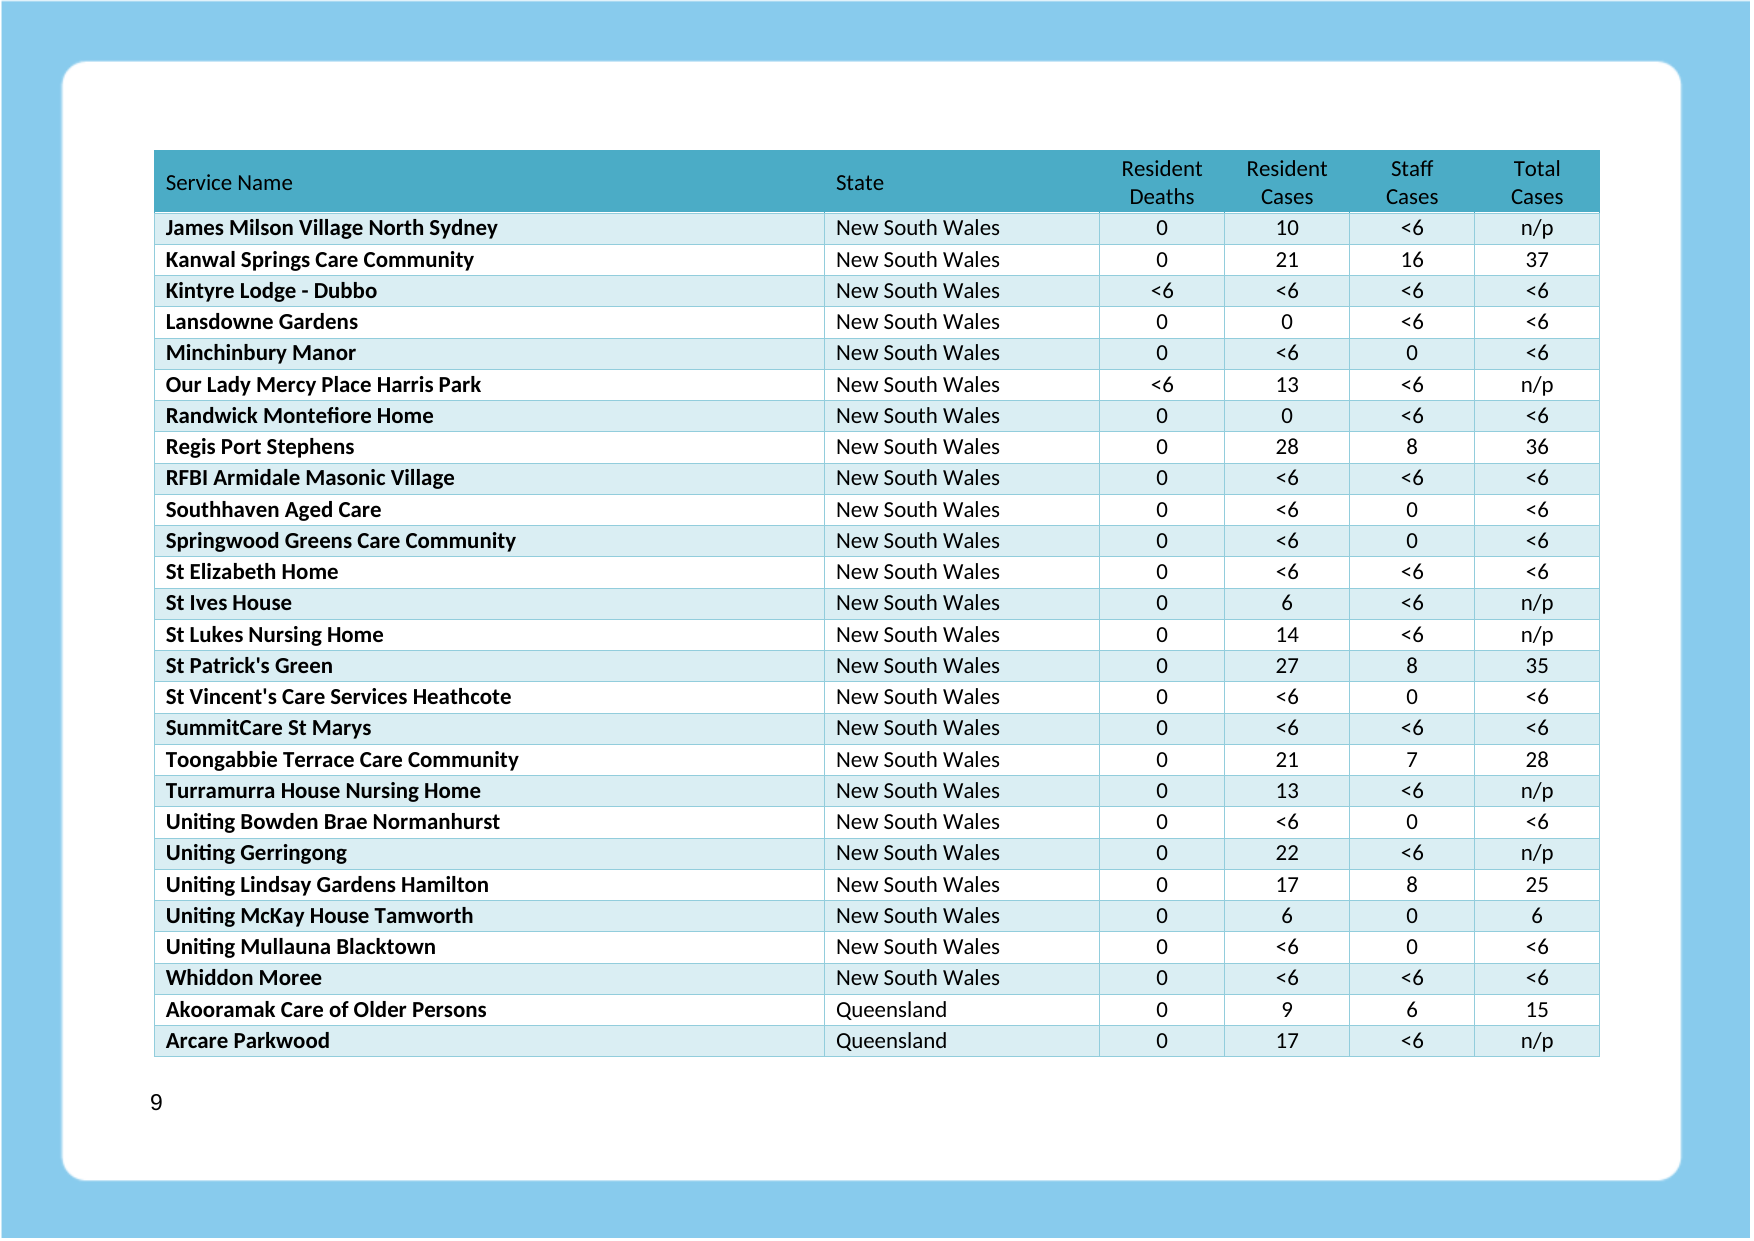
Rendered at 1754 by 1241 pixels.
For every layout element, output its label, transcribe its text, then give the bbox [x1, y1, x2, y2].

table_cell 0 [1100, 776, 1224, 806]
table_cell 13 [1225, 776, 1349, 806]
table_cell <6 [1350, 214, 1474, 244]
table_cell Turramurra House Nursing Home [155, 776, 824, 806]
table_cell n/p [1475, 620, 1599, 650]
table_header Resident Deaths [1100, 151, 1224, 212]
table_header State [825, 151, 1099, 212]
table_cell 0 [1100, 495, 1224, 525]
table_cell Uniting Gerringong [155, 839, 824, 869]
table_cell 0 [1100, 557, 1224, 587]
table_cell 0 [1100, 307, 1224, 337]
table_cell Minchinbury Manor [155, 339, 824, 369]
table_cell <6 [1225, 557, 1349, 587]
table_cell <6 [1225, 339, 1349, 369]
table_cell n/p [1475, 214, 1599, 244]
table_cell <6 [1475, 682, 1599, 712]
table_cell New South Wales [825, 901, 1099, 931]
table_cell <6 [1475, 526, 1599, 556]
table_cell <6 [1350, 839, 1474, 869]
table_cell New South Wales [825, 370, 1099, 400]
table_cell <6 [1225, 964, 1349, 994]
table_cell 0 [1100, 964, 1224, 994]
table_cell New South Wales [825, 464, 1099, 494]
table_cell n/p [1475, 776, 1599, 806]
table_cell New South Wales [825, 307, 1099, 337]
table_cell 0 [1100, 870, 1224, 900]
table_cell <6 [1225, 932, 1349, 962]
table_cell <6 [1475, 495, 1599, 525]
table_cell <6 [1225, 276, 1349, 306]
table_cell 0 [1100, 932, 1224, 962]
table_cell 13 [1225, 370, 1349, 400]
table_cell Toongabbie Terrace Care Community [155, 745, 824, 775]
table_cell <6 [1475, 807, 1599, 837]
table_cell 0 [1100, 464, 1224, 494]
table_header Total Cases [1475, 151, 1599, 212]
table_cell Uniting Bowden Brae Normanhurst [155, 807, 824, 837]
table_cell 0 [1100, 526, 1224, 556]
table_cell New South Wales [825, 495, 1099, 525]
table_cell <6 [1350, 964, 1474, 994]
table_cell <6 [1350, 776, 1474, 806]
table_cell New South Wales [825, 339, 1099, 369]
table_cell n/p [1475, 839, 1599, 869]
table_cell New South Wales [825, 807, 1099, 837]
table_cell Randwick Montefiore Home [155, 401, 824, 431]
table_cell Southhaven Aged Care [155, 495, 824, 525]
table_cell <6 [1475, 714, 1599, 744]
table_cell New South Wales [825, 620, 1099, 650]
table_cell 0 [1100, 714, 1224, 744]
table_cell <6 [1100, 370, 1224, 400]
table_cell New South Wales [825, 526, 1099, 556]
table_cell <6 [1350, 557, 1474, 587]
table_cell 0 [1225, 401, 1349, 431]
table_header Staff Cases [1350, 151, 1474, 212]
table_cell 0 [1100, 432, 1224, 462]
table_cell <6 [1475, 276, 1599, 306]
table_cell n/p [1475, 589, 1599, 619]
table_cell New South Wales [825, 214, 1099, 244]
table_cell 0 [1100, 995, 1224, 1025]
table_cell 0 [1350, 901, 1474, 931]
table_cell Springwood Greens Care Community [155, 526, 824, 556]
table_cell Uniting McKay House Tamworth [155, 901, 824, 931]
table_cell <6 [1475, 464, 1599, 494]
table_cell New South Wales [825, 401, 1099, 431]
table_cell SummitCare St Marys [155, 714, 824, 744]
table_cell 6 [1225, 589, 1349, 619]
table_cell 37 [1475, 245, 1599, 275]
table_cell New South Wales [825, 745, 1099, 775]
table_cell New South Wales [825, 839, 1099, 869]
table_header Resident Cases [1225, 151, 1349, 212]
table_cell <6 [1225, 682, 1349, 712]
table_cell 0 [1350, 339, 1474, 369]
table_cell New South Wales [825, 245, 1099, 275]
table_cell 0 [1100, 901, 1224, 931]
table_cell Uniting Lindsay Gardens Hamilton [155, 870, 824, 900]
table_cell 8 [1350, 432, 1474, 462]
table_cell 14 [1225, 620, 1349, 650]
table_cell <6 [1350, 464, 1474, 494]
table_cell 0 [1100, 620, 1224, 650]
table_cell 0 [1100, 1026, 1224, 1056]
table_cell 0 [1100, 214, 1224, 244]
table_cell <6 [1475, 964, 1599, 994]
table_cell New South Wales [825, 776, 1099, 806]
table_cell Lansdowne Gardens [155, 307, 824, 337]
table_cell 0 [1350, 495, 1474, 525]
table_cell 0 [1350, 526, 1474, 556]
table_cell James Milson Village North Sydney [155, 214, 824, 244]
table_cell <6 [1225, 526, 1349, 556]
table_cell 27 [1225, 651, 1349, 681]
table_cell 0 [1350, 682, 1474, 712]
table_cell New South Wales [825, 870, 1099, 900]
table_cell St Lukes Nursing Home [155, 620, 824, 650]
table_cell New South Wales [825, 589, 1099, 619]
table_cell 0 [1100, 339, 1224, 369]
table_cell St Ives House [155, 589, 824, 619]
table_cell St Vincent's Care Services Heathcote [155, 682, 824, 712]
table_cell <6 [1350, 589, 1474, 619]
table_cell <6 [1350, 714, 1474, 744]
table_cell 28 [1225, 432, 1349, 462]
table_cell 0 [1100, 745, 1224, 775]
table_cell St Patrick's Green [155, 651, 824, 681]
table_cell Queensland [825, 995, 1099, 1025]
table_cell 6 [1350, 995, 1474, 1025]
table_cell <6 [1350, 370, 1474, 400]
table_cell 7 [1350, 745, 1474, 775]
table_cell <6 [1350, 401, 1474, 431]
table_cell New South Wales [825, 932, 1099, 962]
table_cell <6 [1225, 495, 1349, 525]
table_cell 0 [1350, 807, 1474, 837]
table_cell <6 [1475, 307, 1599, 337]
table_header Service Name [155, 151, 824, 212]
table_cell RFBI Armidale Masonic Village [155, 464, 824, 494]
table_cell <6 [1350, 307, 1474, 337]
table_cell Akooramak Care of Older Persons [155, 995, 824, 1025]
table_cell New South Wales [825, 276, 1099, 306]
table_cell 17 [1225, 1026, 1349, 1056]
table_cell <6 [1225, 714, 1349, 744]
table_cell New South Wales [825, 682, 1099, 712]
table_cell <6 [1225, 807, 1349, 837]
table_cell 25 [1475, 870, 1599, 900]
table_cell <6 [1225, 464, 1349, 494]
table_cell Our Lady Mercy Place Harris Park [155, 370, 824, 400]
table_cell Arcare Parkwood [155, 1026, 824, 1056]
table_cell St Elizabeth Home [155, 557, 824, 587]
table_cell Uniting Mullauna Blacktown [155, 932, 824, 962]
table_cell New South Wales [825, 651, 1099, 681]
table_cell <6 [1100, 276, 1224, 306]
table_cell New South Wales [825, 714, 1099, 744]
table_cell 0 [1100, 651, 1224, 681]
table_cell 22 [1225, 839, 1349, 869]
table_cell 17 [1225, 870, 1349, 900]
table_cell 0 [1100, 401, 1224, 431]
table_cell <6 [1350, 276, 1474, 306]
table_cell 0 [1100, 807, 1224, 837]
table_cell 0 [1100, 245, 1224, 275]
table_cell 0 [1100, 589, 1224, 619]
table_cell <6 [1475, 339, 1599, 369]
picture [3, 2, 1750, 1238]
table_cell <6 [1350, 1026, 1474, 1056]
table_cell 21 [1225, 745, 1349, 775]
table_cell <6 [1350, 620, 1474, 650]
table_cell 0 [1100, 839, 1224, 869]
table_cell 16 [1350, 245, 1474, 275]
table_cell 35 [1475, 651, 1599, 681]
table_cell 36 [1475, 432, 1599, 462]
table_cell 6 [1225, 901, 1349, 931]
table_cell 8 [1350, 651, 1474, 681]
table_cell <6 [1475, 401, 1599, 431]
table_cell Whiddon Moree [155, 964, 824, 994]
table_cell <6 [1475, 557, 1599, 587]
table_cell Kanwal Springs Care Community [155, 245, 824, 275]
table_cell Regis Port Stephens [155, 432, 824, 462]
table_cell 10 [1225, 214, 1349, 244]
table_cell 28 [1475, 745, 1599, 775]
table_cell n/p [1475, 1026, 1599, 1056]
table_cell 9 [1225, 995, 1349, 1025]
table_cell New South Wales [825, 557, 1099, 587]
table_cell Queensland [825, 1026, 1099, 1056]
table_cell 8 [1350, 870, 1474, 900]
table_cell 0 [1100, 682, 1224, 712]
table_cell Kintyre Lodge - Dubbo [155, 276, 824, 306]
table_cell 21 [1225, 245, 1349, 275]
table_cell <6 [1475, 932, 1599, 962]
table_cell New South Wales [825, 964, 1099, 994]
table_cell 0 [1350, 932, 1474, 962]
table_cell 15 [1475, 995, 1599, 1025]
table_cell 6 [1475, 901, 1599, 931]
table_cell New South Wales [825, 432, 1099, 462]
table_cell 0 [1225, 307, 1349, 337]
table_cell n/p [1475, 370, 1599, 400]
